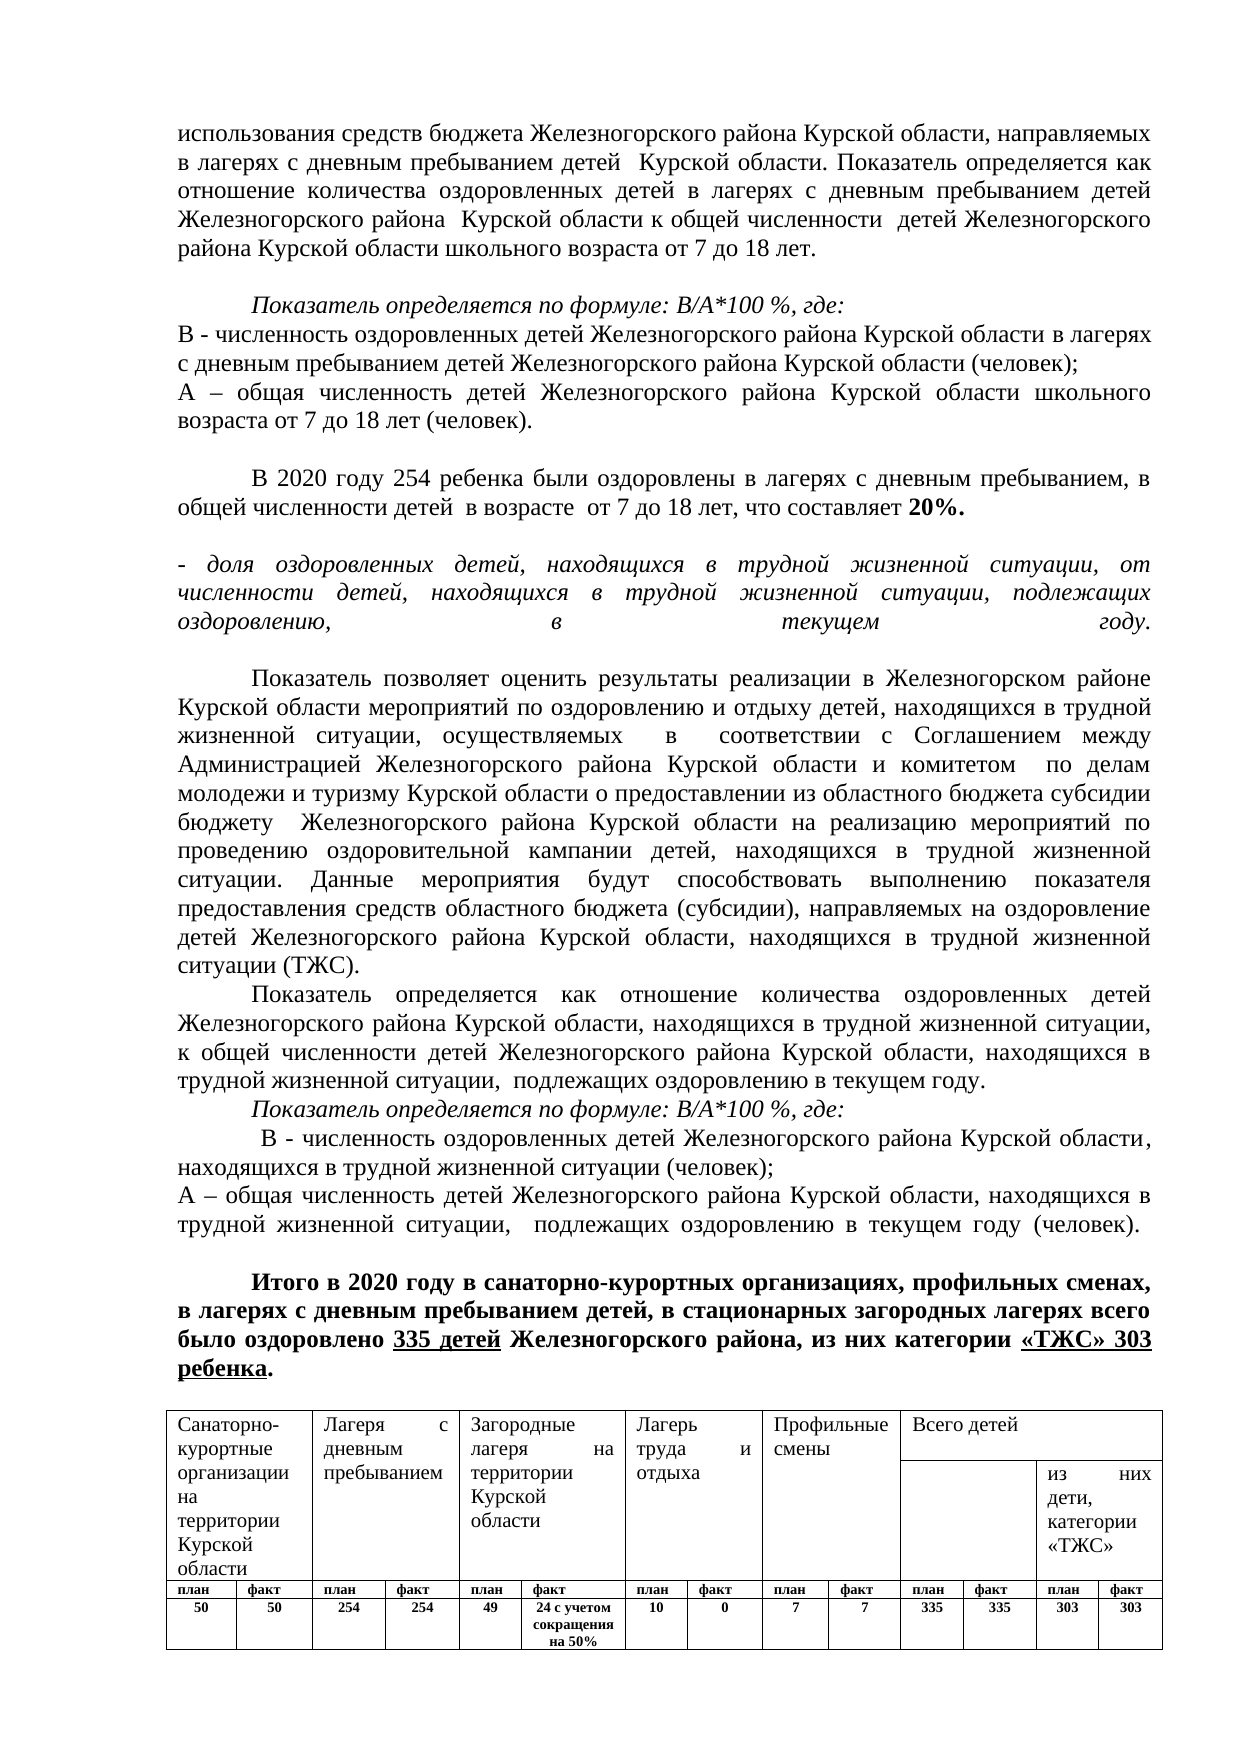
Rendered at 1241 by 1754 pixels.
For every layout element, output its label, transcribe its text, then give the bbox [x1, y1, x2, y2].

table_header Лагерь труда и отдыха [626, 1411, 762, 1580]
text Показатель определяется как отношение количества оздоровленных детей Железногорского района Курской области, находящихся в трудной жизненной ситуации, к общей численности детей Железногорского района Курской области, находящихся в трудной жизненной ситуации, подлежащих оздоровлению в текущем году. [177, 979, 1152, 1094]
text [177, 118, 1152, 262]
text Показатель определяется по формуле: В/А*100 %, где: [177, 1094, 1152, 1123]
table_cell 24 с учетом сокращения на 50% [522, 1599, 625, 1649]
table_cell 303 [1037, 1599, 1098, 1649]
table_header Загородные лагеря на территории Курской области [460, 1411, 625, 1580]
table_cell 254 [313, 1599, 385, 1649]
text А – общая численность детей Железногорского района Курской области, находящихся в трудной жизненной ситуации, подлежащих оздоровлению в текущем году (человек). Итого в 2020 году в санаторно-курортных организациях, профильных сменах, в лагерях с дневным пребыванием детей, в стационарных загородных лагерях всего было оздоровлено 335 детей Железногорского района, из них категории «ТЖС» 303 ребенка. [177, 1180, 1152, 1382]
table_cell 10 [626, 1599, 687, 1649]
text Показатель определяется по формуле: В/А*100 %, где: [177, 262, 1152, 319]
table_cell факт [688, 1581, 762, 1598]
table_cell план [313, 1581, 385, 1598]
table_cell 0 [688, 1599, 762, 1649]
table_cell из них дети, категории «ТЖС» [1037, 1461, 1162, 1580]
table_cell 50 [167, 1599, 236, 1649]
table_header Санаторно-курортные организации на территории Курской области [167, 1411, 312, 1580]
table_cell 7 [829, 1599, 900, 1649]
table_cell факт [829, 1581, 900, 1598]
table_cell 303 [1099, 1599, 1162, 1649]
table_cell план [626, 1581, 687, 1598]
table_cell факт [522, 1581, 625, 1598]
table_cell 49 [460, 1599, 521, 1649]
table_cell план [167, 1581, 236, 1598]
table_cell план [460, 1581, 521, 1598]
table_cell 335 [964, 1599, 1036, 1649]
table_cell 335 [901, 1599, 963, 1649]
table_cell факт [237, 1581, 312, 1598]
table_cell факт [964, 1581, 1036, 1598]
table_cell 7 [763, 1599, 828, 1649]
table_cell 50 [237, 1599, 312, 1649]
table_cell факт [386, 1581, 459, 1598]
text В - численность оздоровленных детей Железногорского района Курской области в лагерях с дневным пребыванием детей Железногорского района Курской области (человек); [177, 319, 1152, 377]
table_cell план [763, 1581, 828, 1598]
table_cell план [1037, 1581, 1098, 1598]
text А – общая численность детей Железногорского района Курской области школьного возраста от 7 до 18 лет (человек). [177, 377, 1152, 434]
text В - численность оздоровленных детей Железногорского района Курской области, находящихся в трудной жизненной ситуации (человек); [177, 1123, 1152, 1180]
table_header Профильные смены [763, 1411, 900, 1580]
table_header Лагеря с дневным пребыванием [313, 1411, 459, 1580]
text В 2020 году 254 ребенка были оздоровлены в лагерях с дневным пребыванием, в общей численности детей в возрасте от 7 до 18 лет, что составляет 20%. [177, 434, 1152, 521]
table_cell 254 [386, 1599, 459, 1649]
text Показатель позволяет оценить результаты реализации в Железногорском районе Курской области мероприятий по оздоровлению и отдыху детей, находящихся в трудной жизненной ситуации, осуществляемых в соответствии с Соглашением между Администрацией Железногорского района Курской области и комитетом по делам молодежи и туризму Курской области о предоставлении из областного бюджета субсидии бюджету Железногорского района Курской области на реализацию мероприятий по проведению оздоровительной кампании детей, находящихся в трудной жизненной ситуации. Данные мероприятия будут способствовать выполнению показателя предоставления средств областного бюджета (субсидии), направляемых на оздоровление детей Железногорского района Курской области, находящихся в трудной жизненной ситуации (ТЖС). [177, 663, 1152, 979]
table_header Всего детей [901, 1411, 1162, 1459]
text - доля оздоровленных детей, находящихся в трудной жизненной ситуации, от численности детей, находящихся в трудной жизненной ситуации, подлежащих оздоровлению, в текущем году. [177, 549, 1152, 663]
table_cell план [901, 1581, 963, 1598]
table_cell факт [1099, 1581, 1162, 1598]
table_cell [901, 1461, 1036, 1580]
